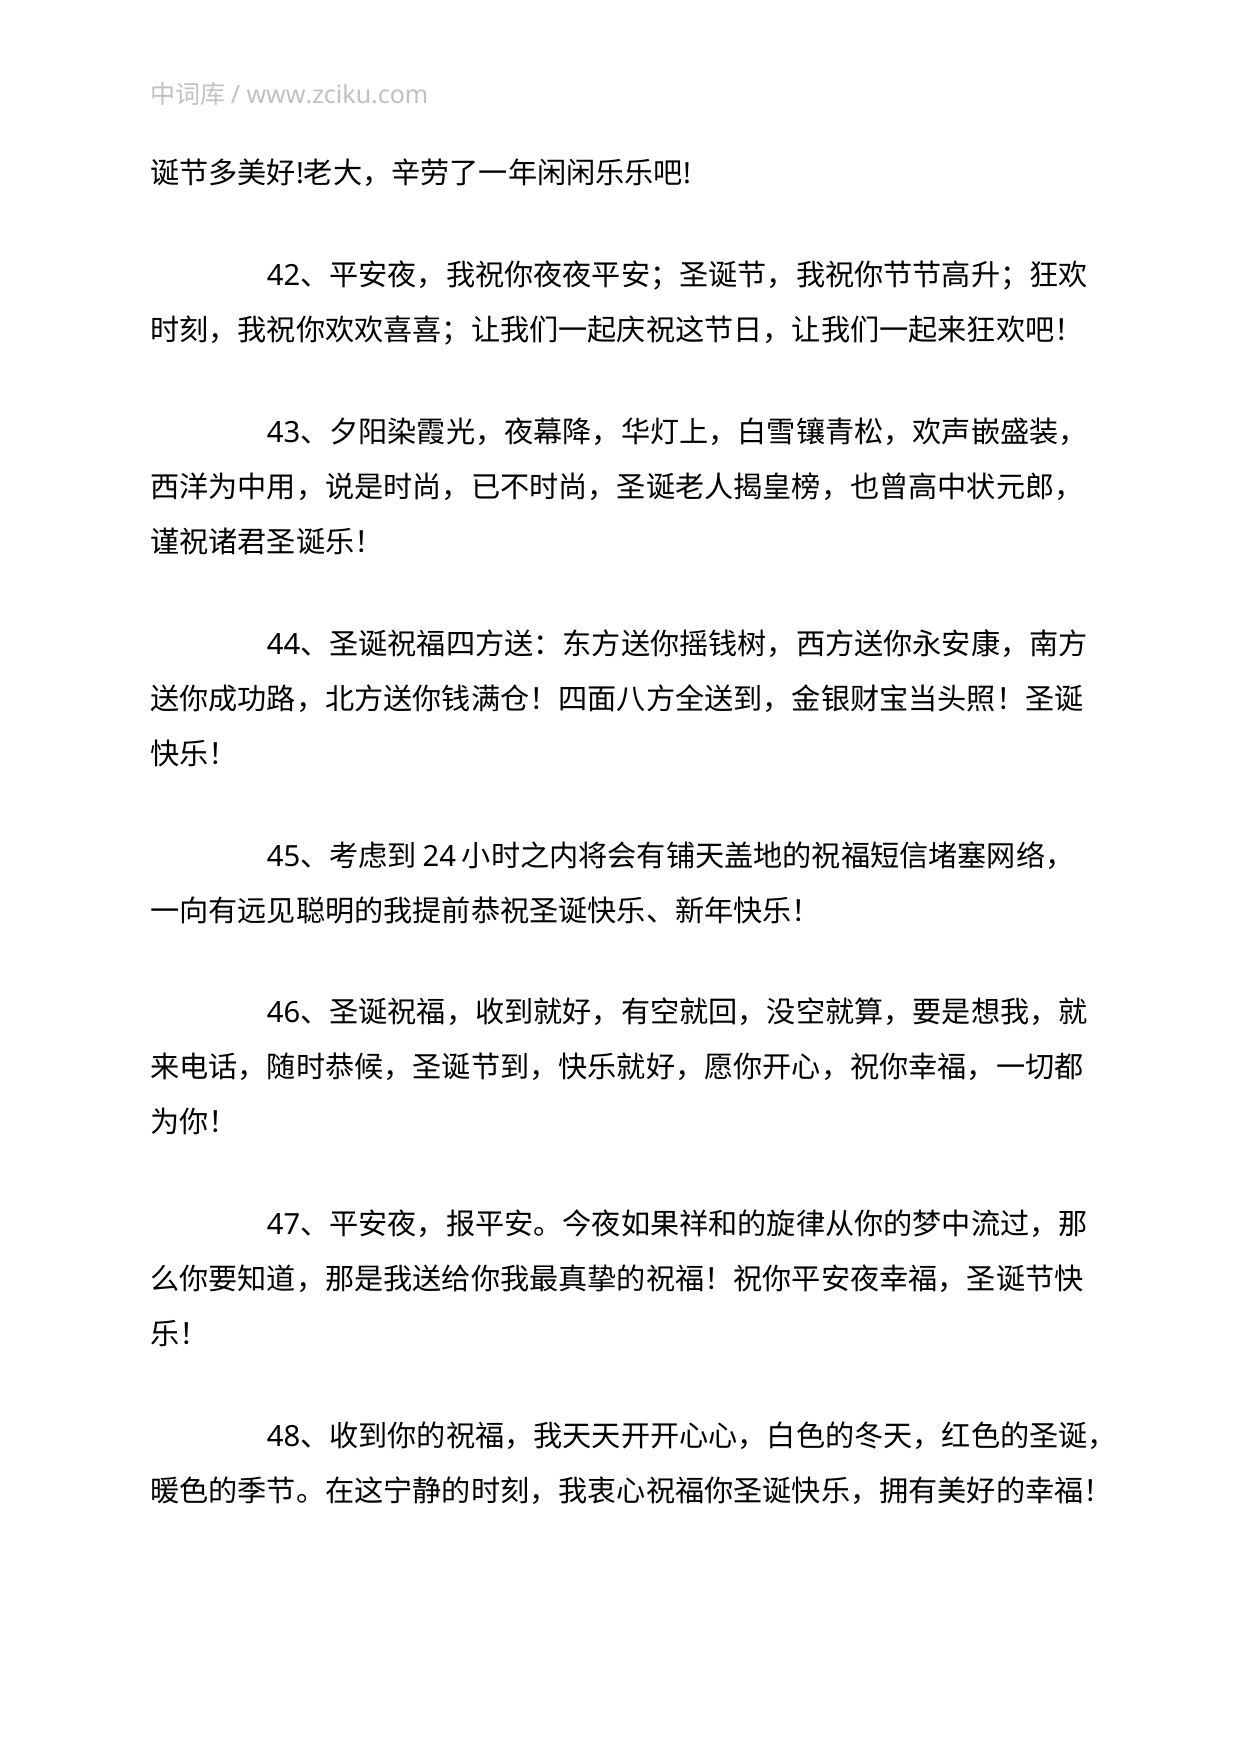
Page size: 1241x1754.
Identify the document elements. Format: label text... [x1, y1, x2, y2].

text 43、夕阳染霞光，夜幕降，华灯上，白雪镶青松，欢声嵌盛装，西洋为中用，说是时尚，已不时尚，圣诞老人揭皇榜，也曾高中状元郎，谨祝诸君圣诞乐！ [150, 409, 1090, 561]
text 44、圣诞祝福四方送：东方送你摇钱树，西方送你永安康，南方送你成功路，北方送你钱满仓！四面八方全送到，金银财宝当头照！圣诞快乐！ [150, 620, 1090, 773]
text 45、考虑到24小时之内将会有铺天盖地的祝福短信堵塞网络，一向有远见聪明的我提前恭祝圣诞快乐、新年快乐！ [150, 832, 1090, 929]
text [150, 150, 1090, 192]
text 46、圣诞祝福，收到就好，有空就回，没空就算，要是想我，就来电话，随时恭候，圣诞节到，快乐就好，愿你开心，祝你幸福，一切都为你！ [150, 989, 1090, 1141]
text 48、收到你的祝福，我天天开开心心，白色的冬天，红色的圣诞，暖色的季节。在这宁静的时刻，我衷心祝福你圣诞快乐，拥有美好的幸福！ [150, 1412, 1090, 1509]
text 42、平安夜，我祝你夜夜平安；圣诞节，我祝你节节高升；狂欢时刻，我祝你欢欢喜喜；让我们一起庆祝这节日，让我们一起来狂欢吧！ [150, 252, 1090, 349]
text 47、平安夜，报平安。今夜如果祥和的旋律从你的梦中流过，那么你要知道，那是我送给你我最真挚的祝福！祝你平安夜幸福，圣诞节快乐！ [150, 1201, 1090, 1353]
